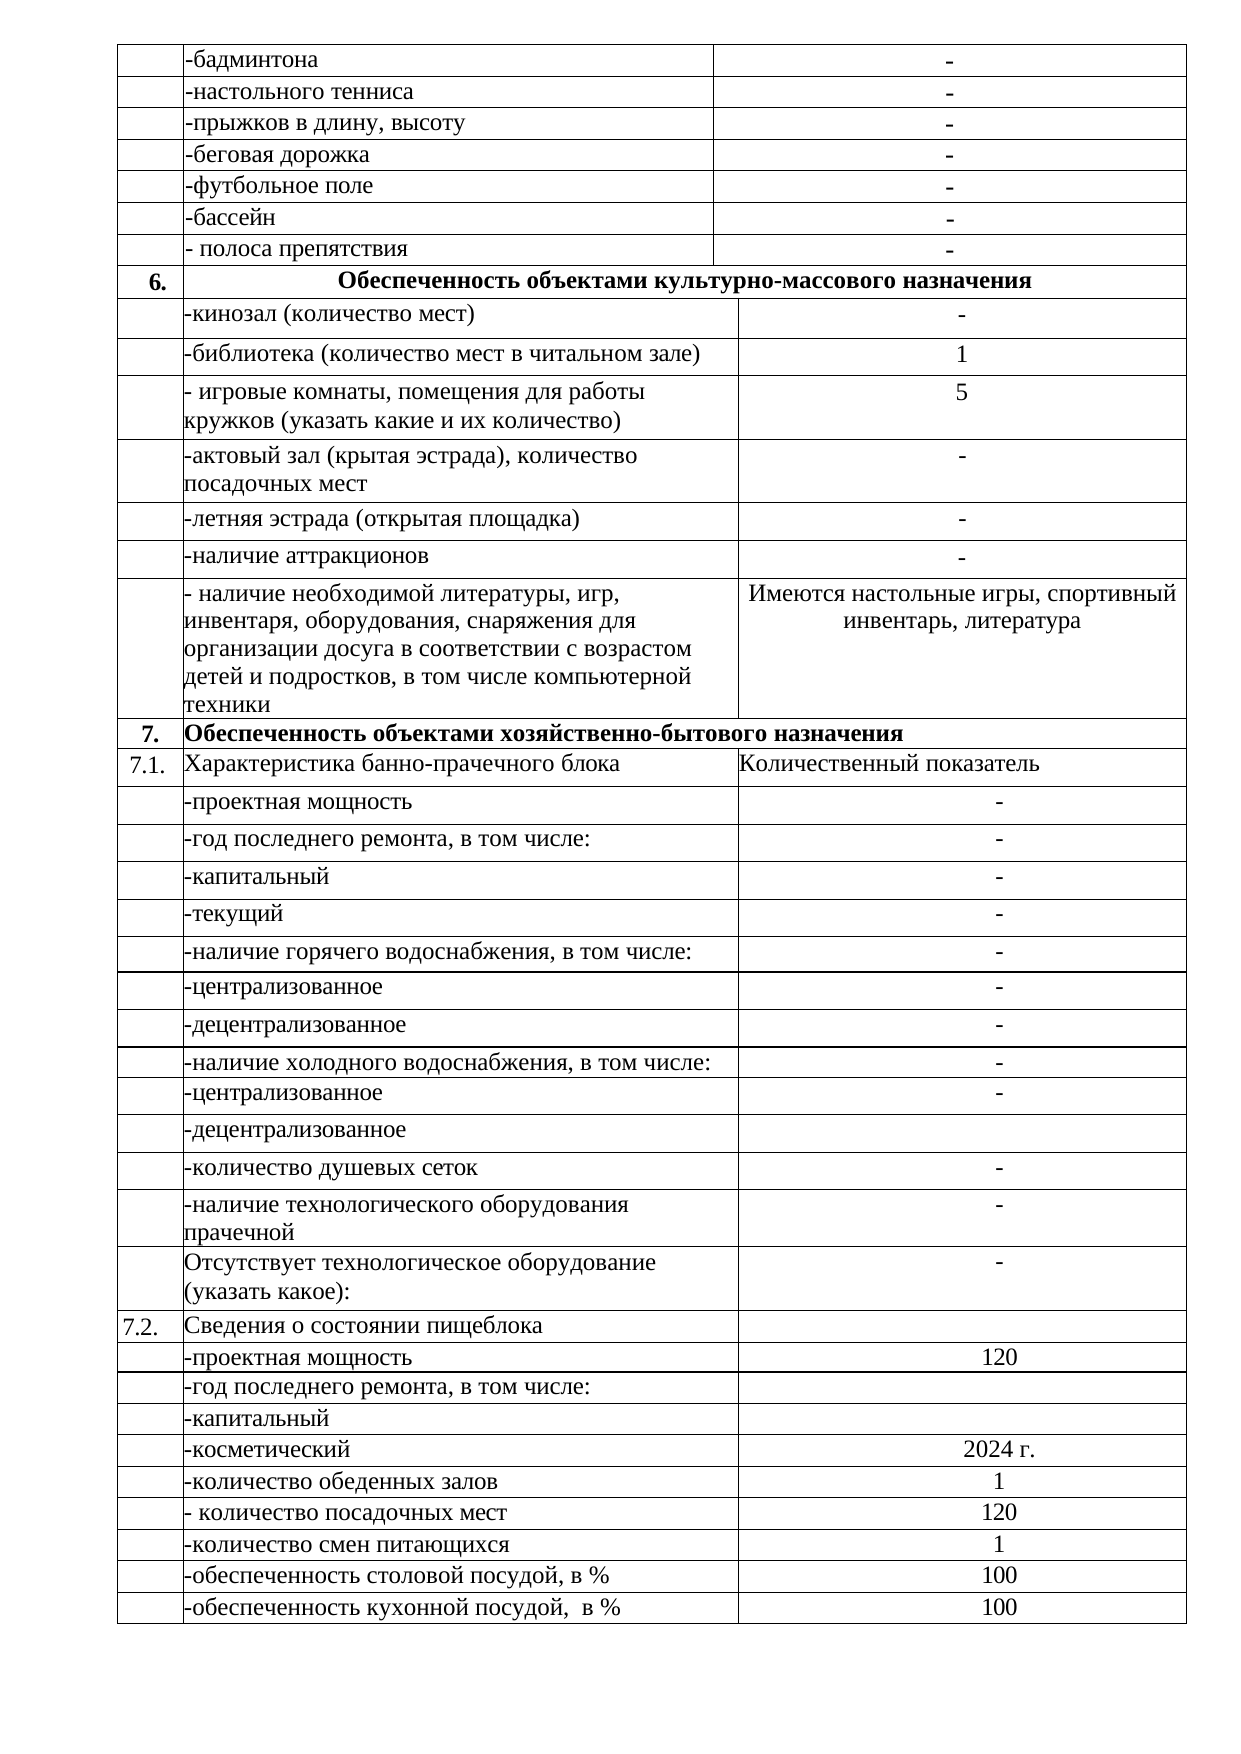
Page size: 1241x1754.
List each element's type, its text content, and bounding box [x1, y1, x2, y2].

table_cell -год последнего ремонта, в том числе: [184, 825, 738, 861]
table_cell - [739, 862, 1186, 898]
table_cell [118, 937, 183, 971]
table_cell 100 [739, 1561, 1186, 1592]
table_cell [118, 203, 183, 233]
table_cell [118, 825, 183, 861]
table_cell -наличие аттракционов [184, 541, 738, 578]
table_cell -библиотека (количество мест в читальном зале) [184, 339, 738, 375]
table_cell [118, 1467, 183, 1497]
table_cell [118, 1048, 183, 1077]
table_cell -беговая дорожка [184, 140, 713, 170]
table_cell - [739, 900, 1186, 936]
table_cell [118, 579, 183, 718]
table_cell [118, 1343, 183, 1371]
table_cell Количественный показатель [739, 749, 1186, 786]
table_cell - [714, 140, 1186, 170]
table_cell -настольного тенниса [184, 77, 713, 107]
table_cell -наличие горячего водоснабжения, в том числе: [184, 937, 738, 971]
table_cell -обеспеченность кухонной посудой, в % [184, 1593, 738, 1623]
table_cell -кинозал (количество мест) [184, 299, 738, 338]
table_cell -капитальный [184, 862, 738, 898]
table_cell [739, 1311, 1186, 1342]
table_cell 120 [739, 1343, 1186, 1371]
table_cell [118, 1498, 183, 1529]
table_cell - [739, 440, 1186, 502]
table_cell - [739, 503, 1186, 540]
table_cell [118, 900, 183, 936]
table_cell [118, 1561, 183, 1592]
table_cell Сведения о состоянии пищеблока [184, 1311, 738, 1342]
table_cell -летняя эстрада (открытая площадка) [184, 503, 738, 540]
table_cell [118, 376, 183, 439]
table_cell [118, 108, 183, 139]
table_cell -прыжков в длину, высоту [184, 108, 713, 139]
table_cell [118, 299, 183, 338]
table_cell -централизованное [184, 1078, 738, 1114]
table_cell - [739, 1247, 1186, 1310]
table_cell [118, 973, 183, 1009]
table_cell Имеются настольные игры, спортивный инвентарь, литература [739, 579, 1186, 718]
table_cell 2024 г. [739, 1435, 1186, 1466]
table_cell -капитальный [184, 1404, 738, 1434]
table_cell -централизованное [184, 973, 738, 1009]
table_cell -децентрализованное [184, 1010, 738, 1046]
table_cell -футбольное поле [184, 171, 713, 202]
table_cell - [739, 541, 1186, 578]
table_cell [118, 503, 183, 540]
table_cell - [739, 299, 1186, 338]
table_cell [118, 1247, 183, 1310]
table_cell [118, 1530, 183, 1560]
table_cell [118, 1404, 183, 1434]
table_cell [118, 235, 183, 265]
table_cell - [739, 1190, 1186, 1246]
table_cell [118, 1153, 183, 1189]
table_cell [118, 171, 183, 202]
table_cell - [739, 787, 1186, 823]
table_cell -актовый зал (крытая эстрада), количество посадочных мест [184, 440, 738, 502]
table_cell -год последнего ремонта, в том числе: [184, 1373, 738, 1403]
table_cell -текущий [184, 900, 738, 936]
table_cell [118, 1593, 183, 1623]
table_cell 7.2. [118, 1311, 183, 1342]
table_cell - [739, 825, 1186, 861]
table_cell - [714, 77, 1186, 107]
table_cell - количество посадочных мест [184, 1498, 738, 1529]
table_cell - [739, 937, 1186, 971]
table_cell 1 [739, 1467, 1186, 1497]
table_cell 6. [118, 266, 183, 298]
table_cell - [714, 108, 1186, 139]
table_cell -децентрализованное [184, 1115, 738, 1152]
table_cell - [739, 1078, 1186, 1114]
table_cell - игровые комнаты, помещения для работы кружков (указать какие и их количество) [184, 376, 738, 439]
table_cell - [714, 235, 1186, 265]
table_cell 5 [739, 376, 1186, 439]
table_cell [118, 1010, 183, 1046]
table_cell [118, 541, 183, 578]
table_cell - [714, 45, 1186, 76]
table_cell -косметический [184, 1435, 738, 1466]
table_cell -проектная мощность [184, 1343, 738, 1371]
table_cell Характеристика банно-прачечного блока [184, 749, 738, 786]
table_cell - [739, 973, 1186, 1009]
table_cell 100 [739, 1593, 1186, 1623]
table_cell - наличие необходимой литературы, игр, инвентаря, оборудования, снаряжения для организации досуга в соответствии с возрастом детей и подростков, в том числе компьютерной техники [184, 579, 738, 718]
table_cell 1 [739, 339, 1186, 375]
table_cell [118, 45, 183, 76]
table_cell [118, 77, 183, 107]
table_cell [118, 440, 183, 502]
table_cell Обеспеченность объектами хозяйственно-бытового назначения [184, 719, 1186, 748]
table_cell [118, 1115, 183, 1152]
table_cell -наличие холодного водоснабжения, в том числе: [184, 1048, 738, 1077]
table_cell -наличие технологического оборудования прачечной [184, 1190, 738, 1246]
table_cell [739, 1404, 1186, 1434]
table_cell -бассейн [184, 203, 713, 233]
table_cell [118, 1078, 183, 1114]
table_cell - [739, 1010, 1186, 1046]
table_cell -количество смен питающихся [184, 1530, 738, 1560]
table_cell - полоса препятствия [184, 235, 713, 265]
table_cell 1 [739, 1530, 1186, 1560]
table_cell 7. [118, 719, 183, 748]
table_cell -количество обеденных залов [184, 1467, 738, 1497]
table_cell 7.1. [118, 749, 183, 786]
table_cell - [739, 1153, 1186, 1189]
table_cell - [739, 1048, 1186, 1077]
table_cell -количество душевых сеток [184, 1153, 738, 1189]
table_cell [118, 1435, 183, 1466]
table_cell [118, 140, 183, 170]
table_cell [118, 862, 183, 898]
table_cell [739, 1373, 1186, 1403]
table_cell -проектная мощность [184, 787, 738, 823]
table_cell Обеспеченность объектами культурно-массового назначения [184, 266, 1186, 298]
table_cell -обеспеченность столовой посудой, в % [184, 1561, 738, 1592]
table_cell Отсутствует технологическое оборудование (указать какое): [184, 1247, 738, 1310]
table_cell [739, 1115, 1186, 1152]
table_cell [118, 1190, 183, 1246]
table_cell - [714, 203, 1186, 233]
table_cell -бадминтона [184, 45, 713, 76]
table_cell 120 [739, 1498, 1186, 1529]
table_cell [118, 1373, 183, 1403]
table_cell [118, 339, 183, 375]
table_cell [118, 787, 183, 823]
table_cell - [714, 171, 1186, 202]
